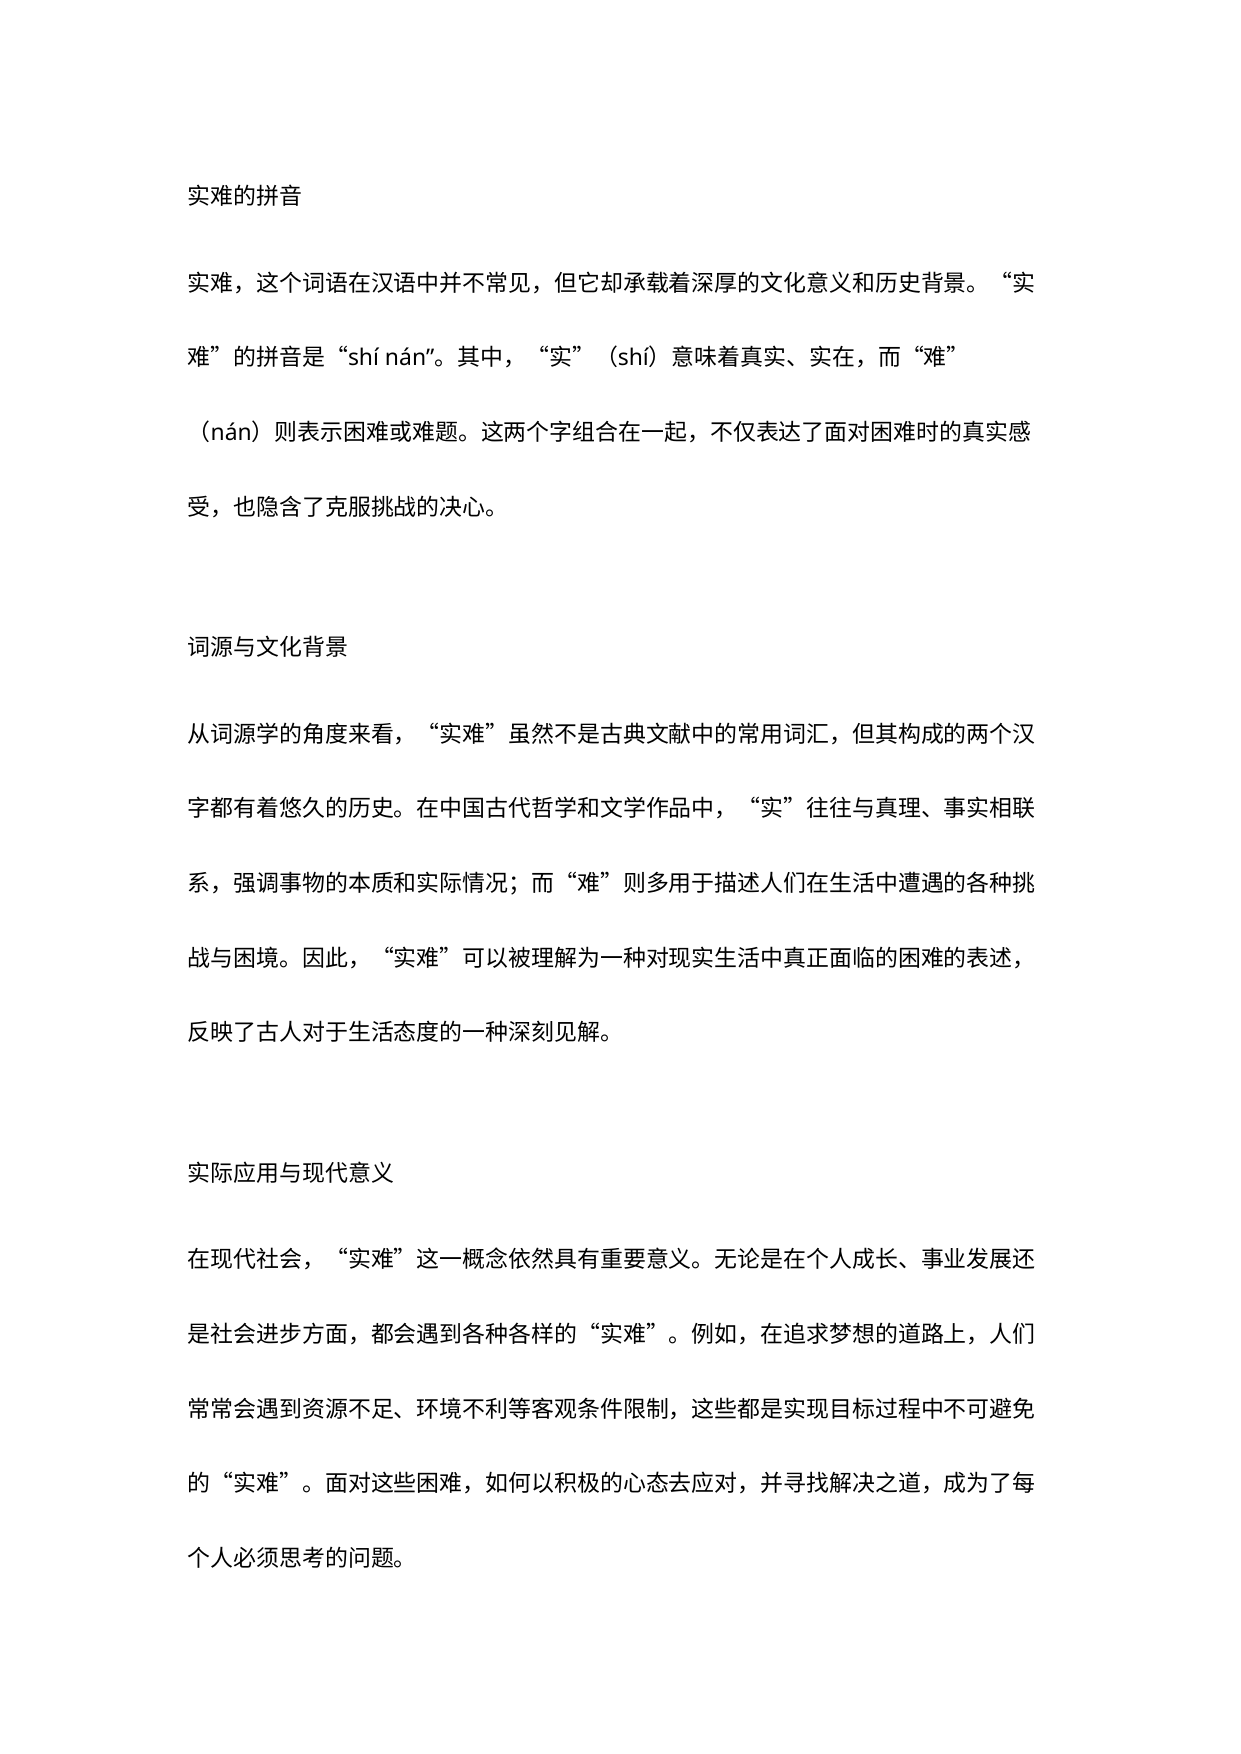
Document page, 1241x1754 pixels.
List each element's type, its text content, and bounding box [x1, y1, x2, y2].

text 实难，这个词语在汉语中并不常见，但它却承载着深厚的文化意义和历史背景。“实难”的拼音是“shí nán”。其中，“实”（shí）意味着真实、实在，而“难”（nán）则表示困难或难题。这两个字组合在一起，不仅表达了面对困难时的真实感受，也隐含了克服挑战的决心。 [187, 248, 1053, 538]
text 实难的拼音 [187, 162, 1053, 227]
text 从词源学的角度来看，“实难”虽然不是古典文献中的常用词汇，但其构成的两个汉字都有着悠久的历史。在中国古代哲学和文学作品中，“实”往往与真理、事实相联系，强调事物的本质和实际情况；而“难”则多用于描述人们在生活中遭遇的各种挑战与困境。因此，“实难”可以被理解为一种对现实生活中真正面临的困难的表述，反映了古人对于生活态度的一种深刻见解。 [187, 699, 1053, 1063]
text 在现代社会，“实难”这一概念依然具有重要意义。无论是在个人成长、事业发展还是社会进步方面，都会遇到各种各样的“实难”。例如，在追求梦想的道路上，人们常常会遇到资源不足、环境不利等客观条件限制，这些都是实现目标过程中不可避免的“实难”。面对这些困难，如何以积极的心态去应对，并寻找解决之道，成为了每个人必须思考的问题。 [187, 1225, 1053, 1589]
text 实际应用与现代意义 [187, 1139, 1053, 1204]
text 词源与文化背景 [187, 613, 1053, 678]
